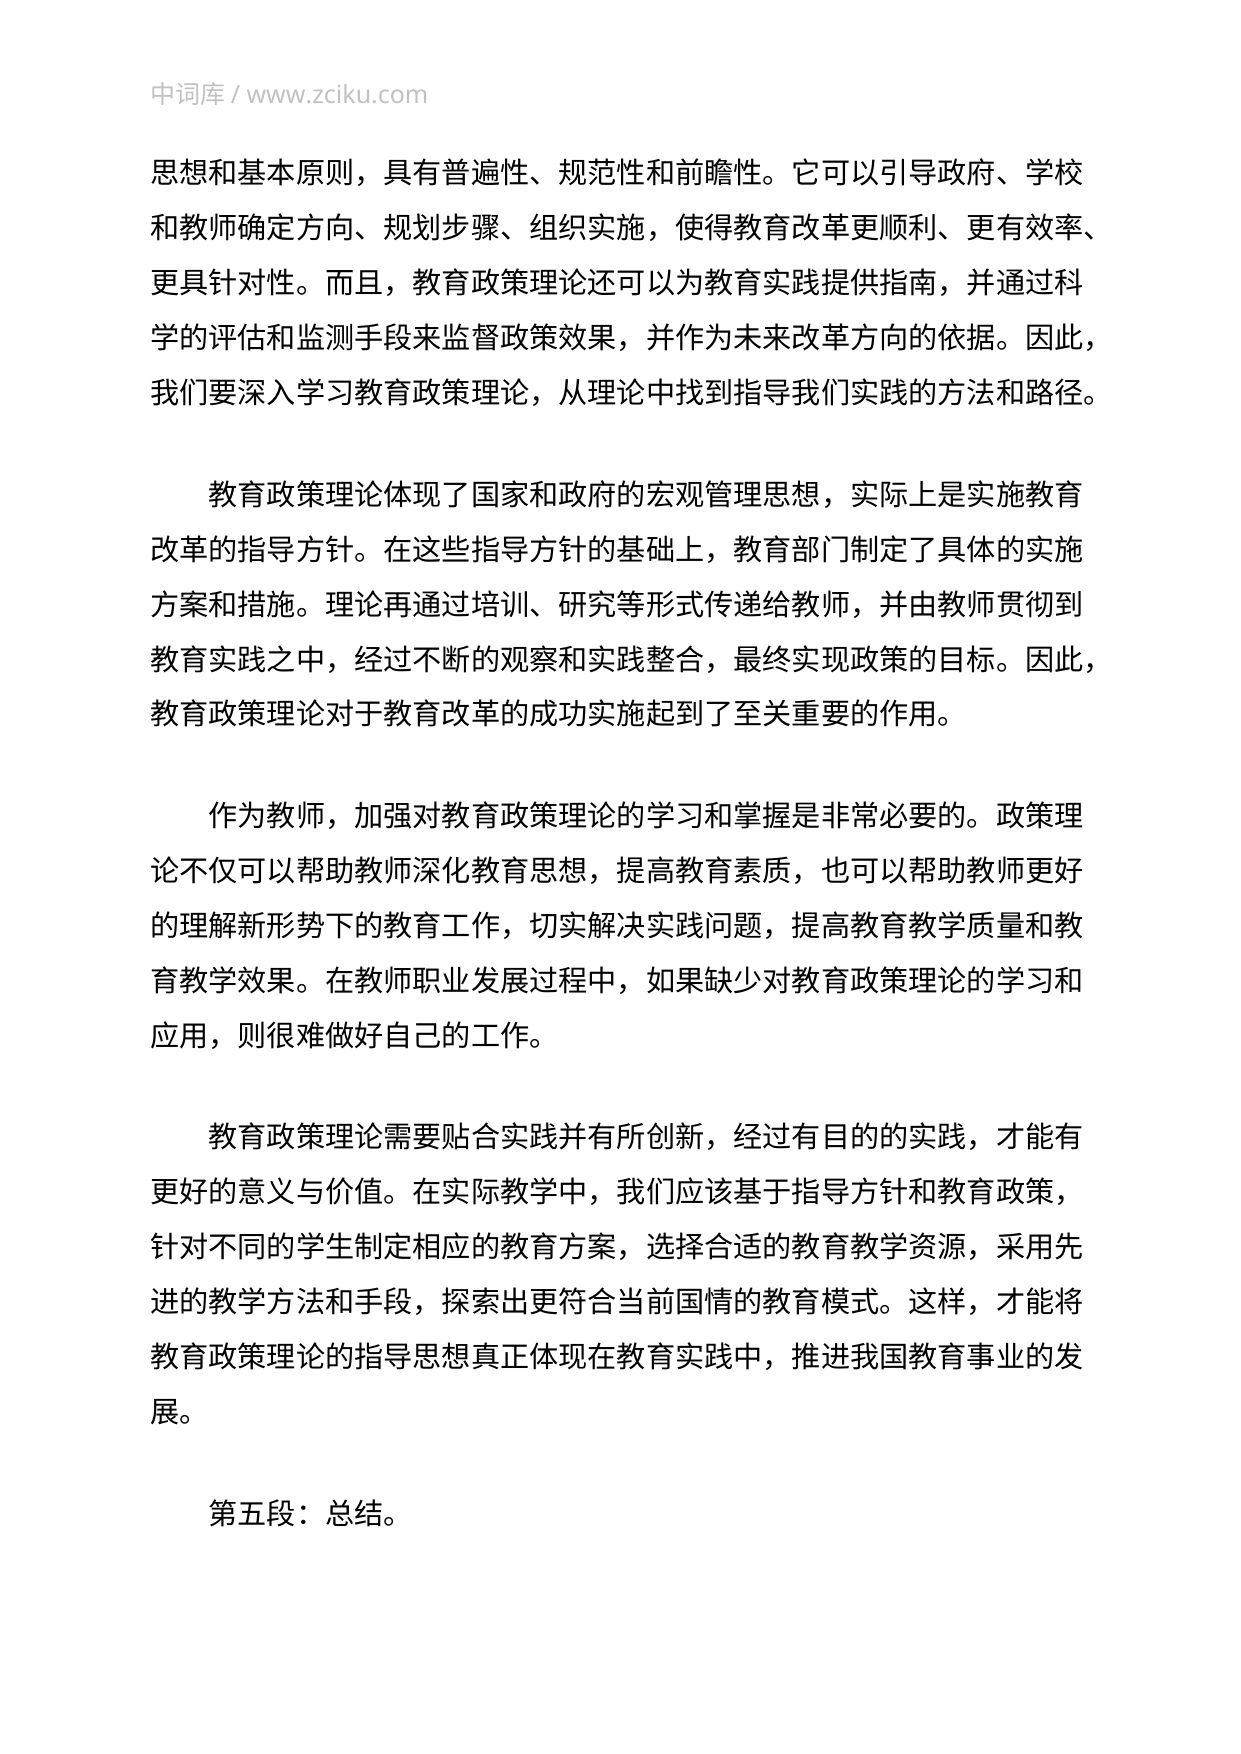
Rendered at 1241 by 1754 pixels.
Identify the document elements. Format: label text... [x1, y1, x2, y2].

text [150, 150, 1090, 412]
text 作为教师，加强对教育政策理论的学习和掌握是非常必要的。政策理论不仅可以帮助教师深化教育思想，提高教育素质，也可以帮助教师更好的理解新形势下的教育工作，切实解决实践问题，提高教育教学质量和教育教学效果。在教师职业发展过程中，如果缺少对教育政策理论的学习和应用，则很难做好自己的工作。 [150, 793, 1090, 1054]
text 教育政策理论体现了国家和政府的宏观管理思想，实际上是实施教育改革的指导方针。在这些指导方针的基础上，教育部门制定了具体的实施方案和措施。理论再通过培训、研究等形式传递给教师，并由教师贯彻到教育实践之中，经过不断的观察和实践整合，最终实现政策的目标。因此，教育政策理论对于教育改革的成功实施起到了至关重要的作用。 [150, 471, 1090, 733]
text 第五段：总结。 [150, 1490, 1090, 1533]
text 教育政策理论需要贴合实践并有所创新，经过有目的的实践，才能有更好的意义与价值。在实际教学中，我们应该基于指导方针和教育政策，针对不同的学生制定相应的教育方案，选择合适的教育教学资源，采用先进的教学方法和手段，探索出更符合当前国情的教育模式。这样，才能将教育政策理论的指导思想真正体现在教育实践中，推进我国教育事业的发展。 [150, 1114, 1090, 1431]
